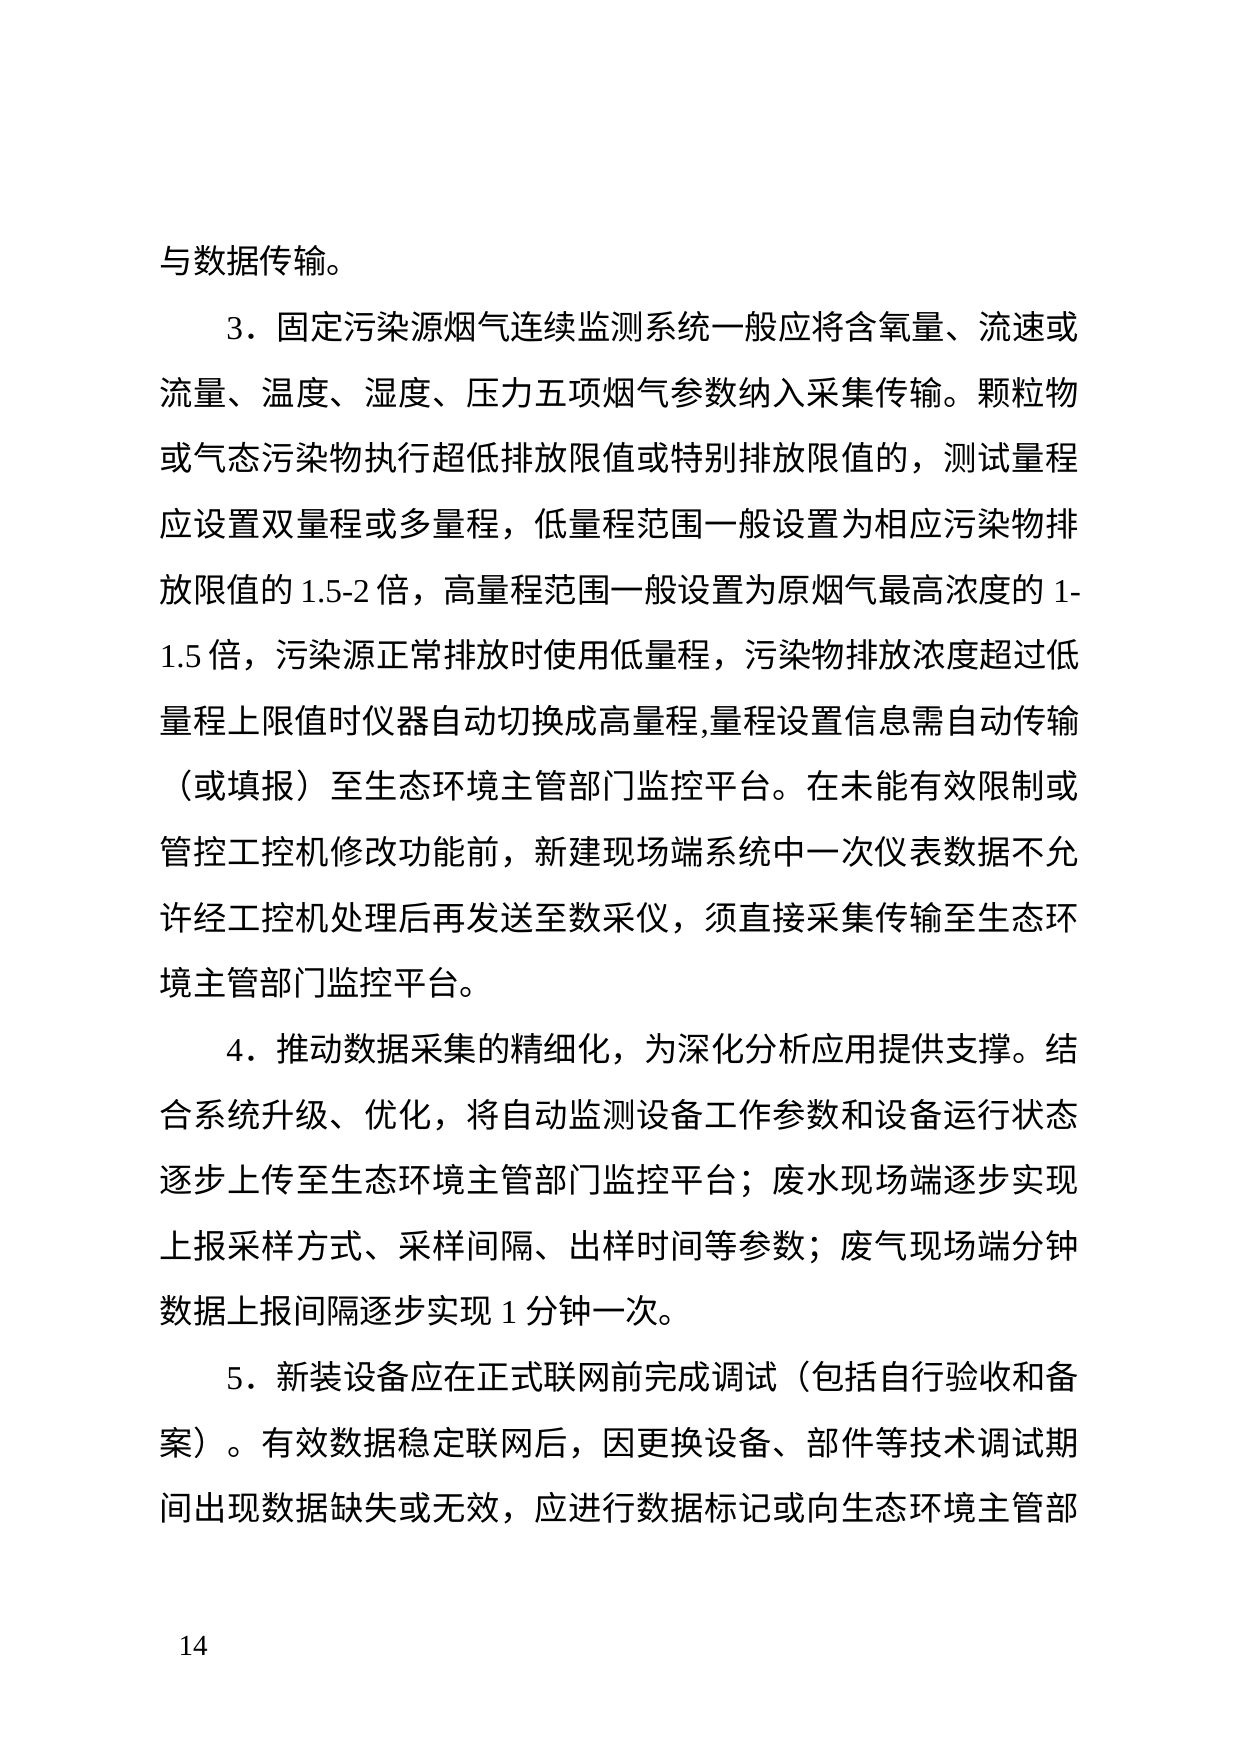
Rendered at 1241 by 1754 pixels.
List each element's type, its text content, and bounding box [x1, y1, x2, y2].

text 3．固定污染源烟气连续监测系统一般应将含氧量、流速或流量、温度、湿度、压力五项烟气参数纳入采集传输。颗粒物或气态污染物执行超低排放限值或特别排放限值的，测试量程应设置双量程或多量程，低量程范围一般设置为相应污染物排放限值的1.5-2倍，高量程范围一般设置为原烟气最高浓度的1-1.5倍，污染源正常排放时使用低量程，污染物排放浓度超过低量程上限值时仪器自动切换成高量程,量程设置信息需自动传输（或填报）至生态环境主管部门监控平台。在未能有效限制或管控工控机修改功能前，新建现场端系统中一次仪表数据不允许经工控机处理后再发送至数采仪，须直接采集传输至生态环境主管部门监控平台。 [159, 292, 1081, 1014]
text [159, 227, 1081, 292]
text 4．推动数据采集的精细化，为深化分析应用提供支撑。结合系统升级、优化，将自动监测设备工作参数和设备运行状态逐步上传至生态环境主管部门监控平台；废水现场端逐步实现上报采样方式、采样间隔、出样时间等参数；废气现场端分钟数据上报间隔逐步实现 1 分钟一次。 [159, 1014, 1081, 1342]
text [159, 1342, 1081, 1539]
